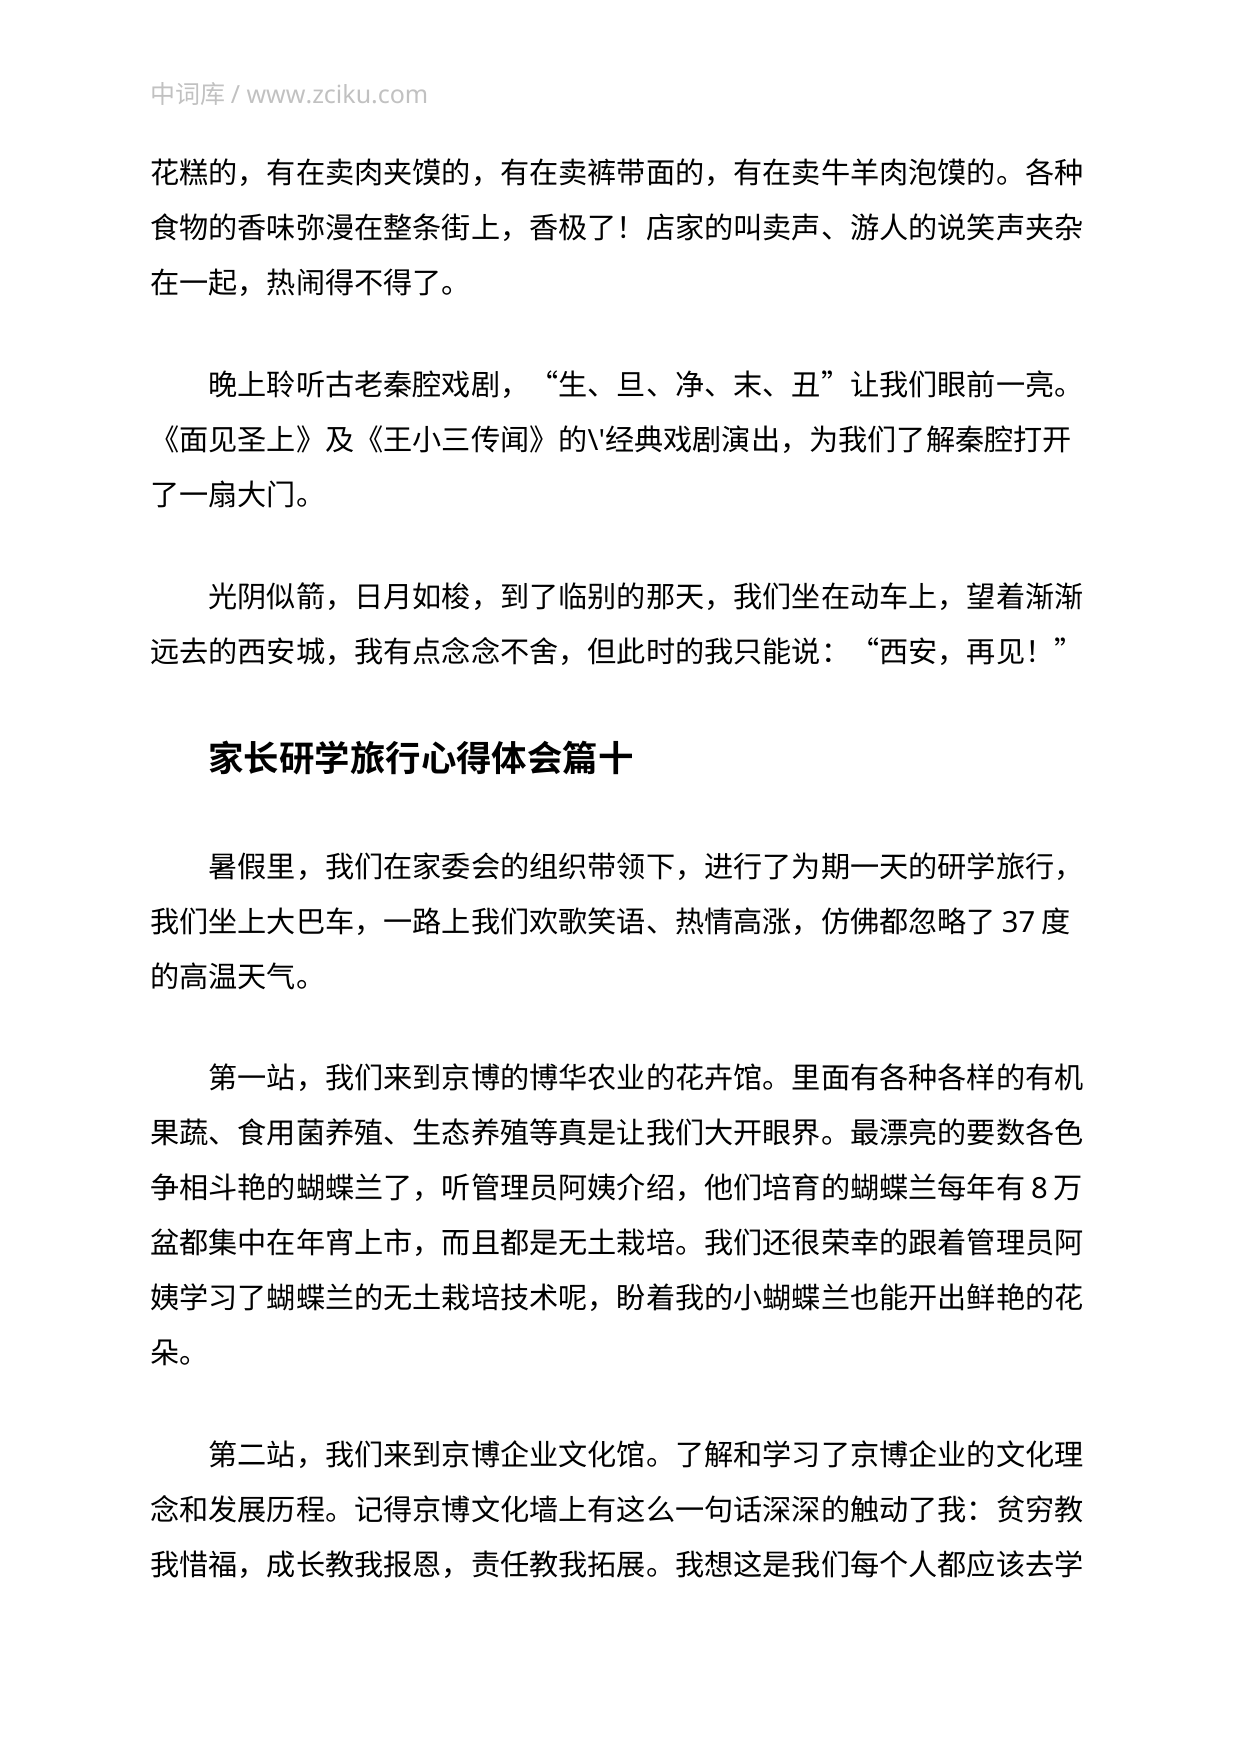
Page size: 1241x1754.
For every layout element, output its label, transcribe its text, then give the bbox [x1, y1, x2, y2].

text 家长研学旅行心得体会篇十 [150, 730, 1090, 781]
text 晚上聆听古老秦腔戏剧，“生、旦、净、末、丑”让我们眼前一亮。《面见圣上》及《王小三传闻》的\'经典戏剧演出，为我们了解秦腔打开了一扇大门。 [150, 362, 1090, 514]
text 光阴似箭，日月如梭，到了临别的那天，我们坐在动车上，望着渐渐远去的西安城，我有点念念不舍，但此时的我只能说：“西安，再见！” [150, 573, 1090, 670]
text 暑假里，我们在家委会的组织带领下，进行了为期一天的研学旅行，我们坐上大巴车，一路上我们欢歌笑语、热情高涨，仿佛都忽略了37度的高温天气。 [150, 843, 1090, 996]
text 第一站，我们来到京博的博华农业的花卉馆。里面有各种各样的有机果蔬、食用菌养殖、生态养殖等真是让我们大开眼界。最漂亮的要数各色争相斗艳的蝴蝶兰了，听管理员阿姨介绍，他们培育的蝴蝶兰每年有8万盆都集中在年宵上市，而且都是无土栽培。我们还很荣幸的跟着管理员阿姨学习了蝴蝶兰的无土栽培技术呢，盼着我的小蝴蝶兰也能开出鲜艳的花朵。 [150, 1055, 1090, 1372]
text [150, 150, 1090, 302]
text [150, 1431, 1090, 1583]
